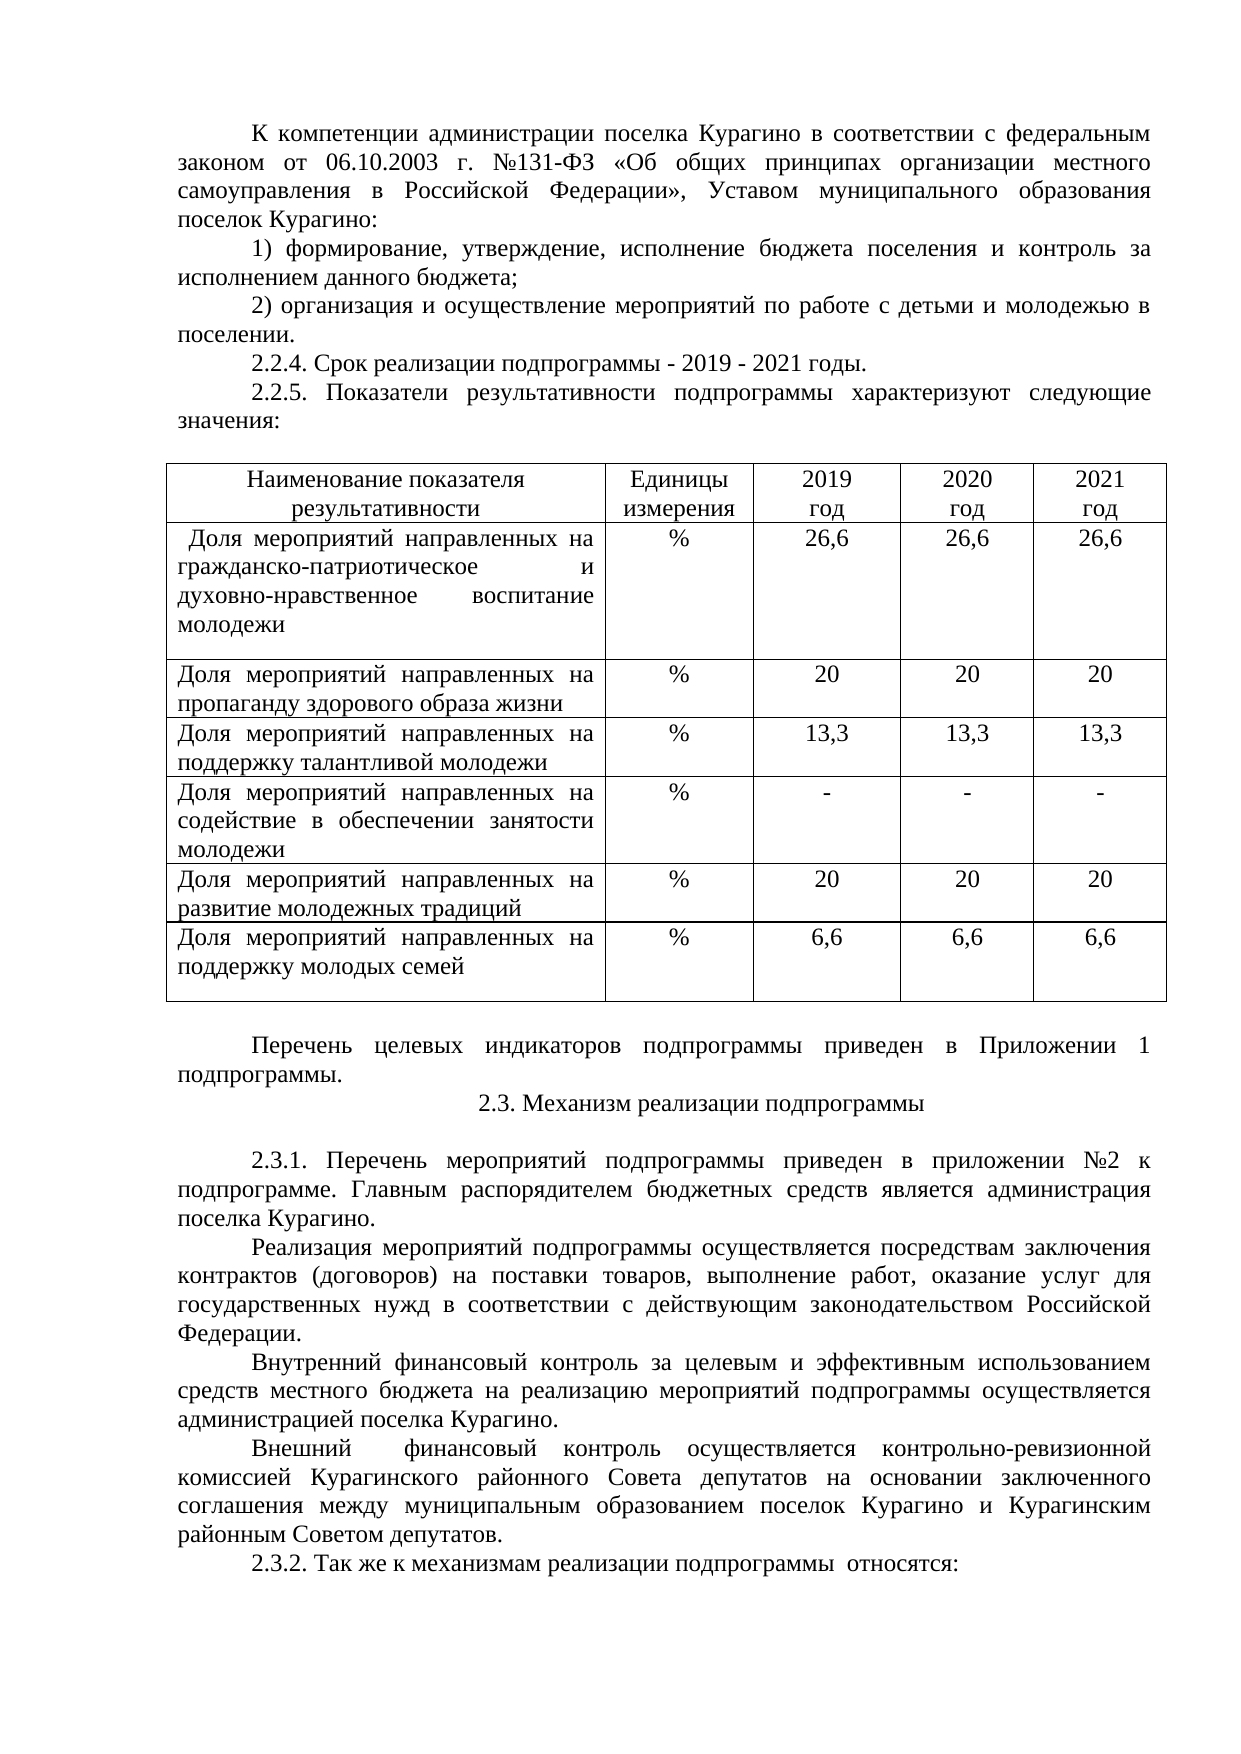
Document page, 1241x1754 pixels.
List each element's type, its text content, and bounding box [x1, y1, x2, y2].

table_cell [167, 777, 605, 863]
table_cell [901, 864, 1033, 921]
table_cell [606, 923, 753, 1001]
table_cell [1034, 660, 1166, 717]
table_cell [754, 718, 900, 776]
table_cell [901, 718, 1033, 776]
text Реализация мероприятий подпрограммы осуществляется посредствам заключения контрактов (договоров) на поставки товаров, выполнение работ, оказание услуг для государственных нужд в соответствии с действующим законодательством Российской Федерации. [177, 1232, 1152, 1347]
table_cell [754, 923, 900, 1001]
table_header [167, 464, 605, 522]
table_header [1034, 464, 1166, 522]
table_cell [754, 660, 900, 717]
text 2.3. Механизм реализации подпрограммы [177, 1088, 1152, 1117]
text 2.3.1. Перечень мероприятий подпрограммы приведен в приложении №2 к подпрограмме. Главным распорядителем бюджетных средств является администрация поселка Курагино. [177, 1146, 1152, 1232]
text 2.2.4. Срок реализации подпрограммы - 2019 - 2021 годы. [177, 348, 1152, 377]
text 1) формирование, утверждение, исполнение бюджета поселения и контроль за исполнением данного бюджета; [177, 233, 1152, 291]
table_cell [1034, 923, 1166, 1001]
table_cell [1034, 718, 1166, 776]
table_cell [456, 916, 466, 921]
text Перечень целевых индикаторов подпрограммы приведен в Приложении 1 подпрограммы. [177, 1031, 1152, 1088]
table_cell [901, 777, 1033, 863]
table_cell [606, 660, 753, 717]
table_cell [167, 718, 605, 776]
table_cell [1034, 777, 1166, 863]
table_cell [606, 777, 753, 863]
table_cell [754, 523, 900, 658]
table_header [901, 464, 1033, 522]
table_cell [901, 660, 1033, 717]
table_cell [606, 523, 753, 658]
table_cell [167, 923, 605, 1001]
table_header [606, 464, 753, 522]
text 2.2.5. Показатели результативности подпрограммы характеризуют следующие значения: [177, 377, 1152, 434]
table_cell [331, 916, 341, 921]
text Внешний финансовый контроль осуществляется контрольно-ревизионной комиссией Курагинского районного Совета депутатов на основании заключенного соглашения между муниципальным образованием поселок Курагино и Курагинским районным Советом депутатов. [177, 1433, 1152, 1548]
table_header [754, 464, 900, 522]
text 2) организация и осуществление мероприятий по работе с детьми и молодежью в поселении. [177, 291, 1152, 348]
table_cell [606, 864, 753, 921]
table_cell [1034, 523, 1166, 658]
text К компетенции администрации поселка Курагино в соответствии с федеральным законом от 06.10.2003 г. №131-ФЗ «Об общих принципах организации местного самоуправления в Российской Федерации», Уставом муниципального образования поселок Курагино: [177, 118, 1152, 233]
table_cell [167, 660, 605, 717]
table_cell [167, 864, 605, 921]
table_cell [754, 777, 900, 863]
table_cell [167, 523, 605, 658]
text Внутренний финансовый контроль за целевым и эффективным использованием средств местного бюджета на реализацию мероприятий подпрограммы осуществляется администрацией поселка Курагино. [177, 1347, 1152, 1433]
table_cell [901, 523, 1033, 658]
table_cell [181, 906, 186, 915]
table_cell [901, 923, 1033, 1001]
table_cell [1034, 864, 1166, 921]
text 2.3.2. Так же к механизмам реализации подпрограммы относятся: [177, 1548, 1152, 1577]
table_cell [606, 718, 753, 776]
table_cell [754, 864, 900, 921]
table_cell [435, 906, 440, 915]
